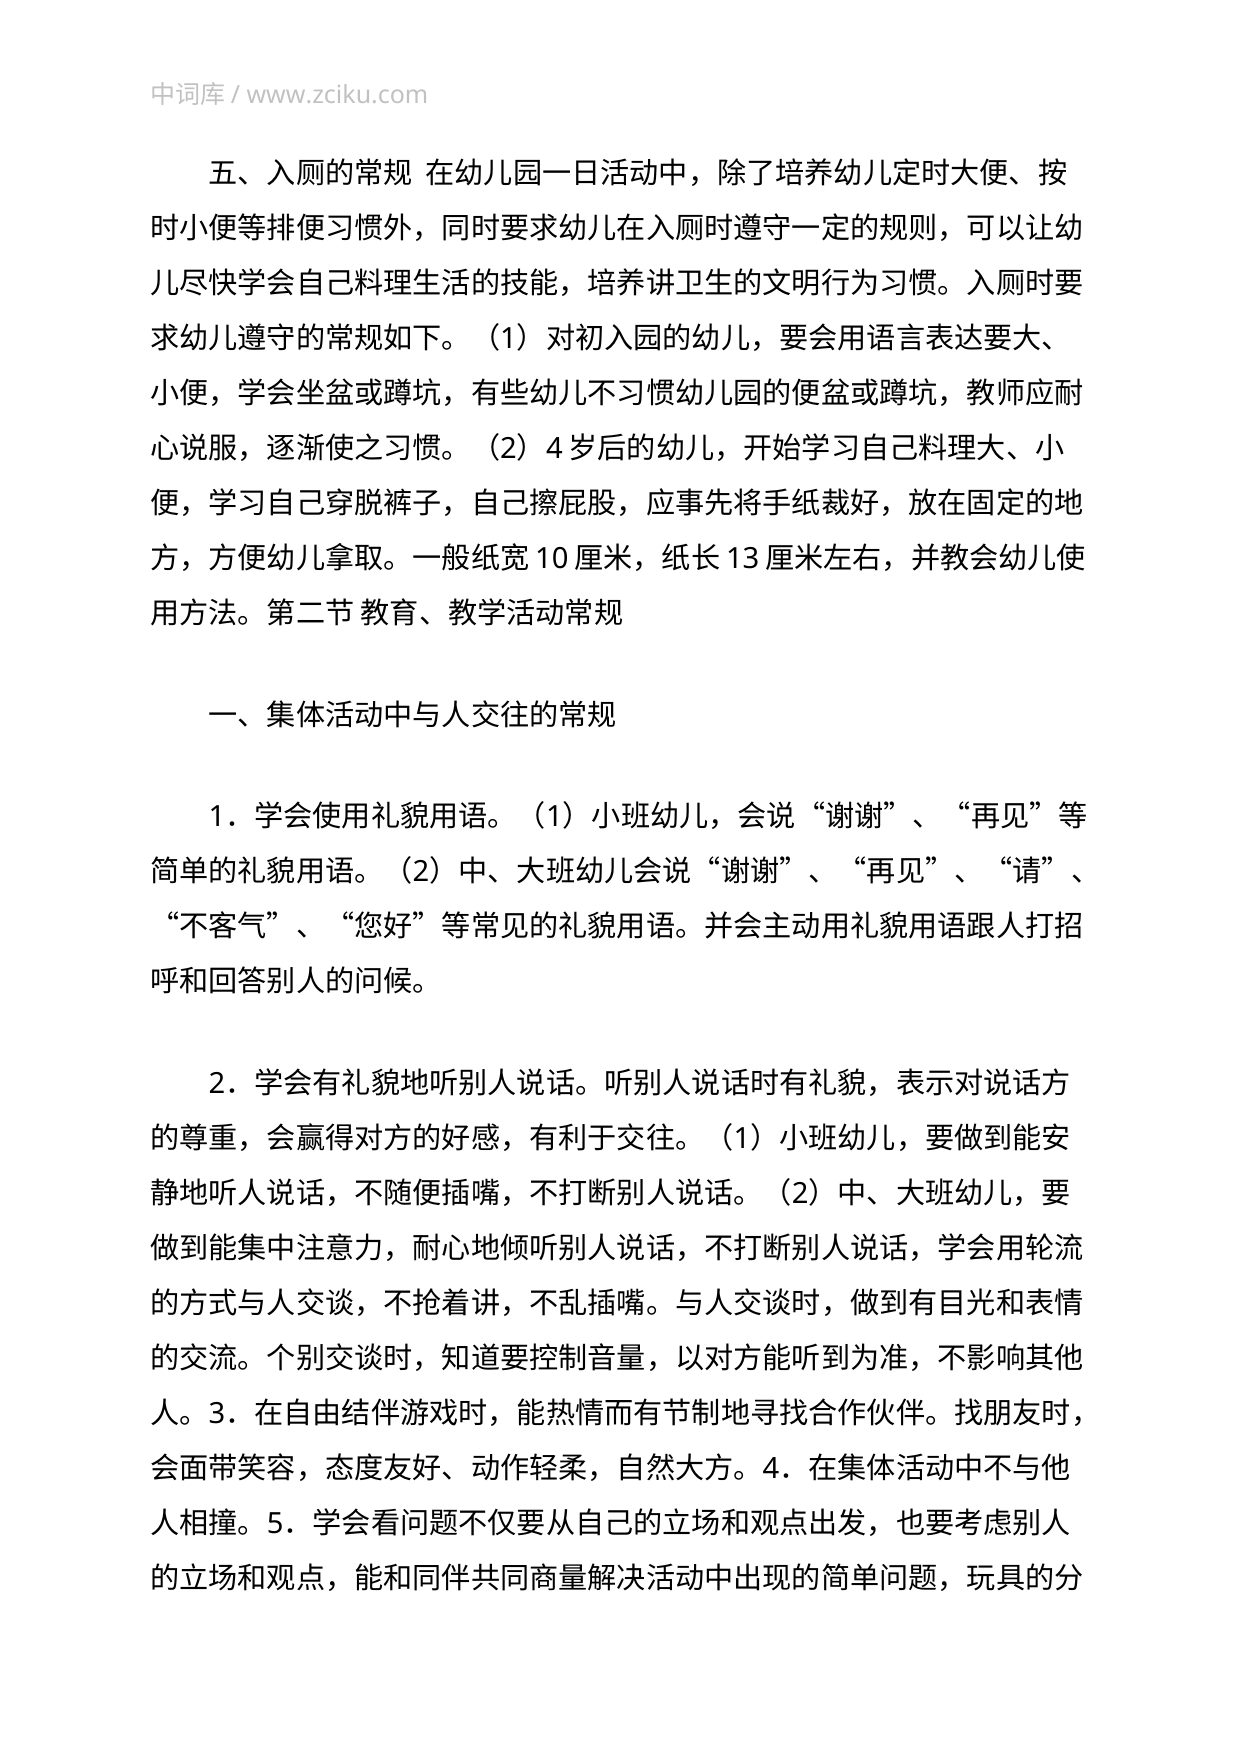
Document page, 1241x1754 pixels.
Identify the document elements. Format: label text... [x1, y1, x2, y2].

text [150, 1060, 1090, 1597]
text 一、集体活动中与人交往的常规 [150, 691, 1090, 733]
text 五、入厕的常规 在幼儿园一日活动中，除了培养幼儿定时大便、按时小便等排便习惯外，同时要求幼儿在入厕时遵守一定的规则，可以让幼儿尽快学会自己料理生活的技能，培养讲卫生的文明行为习惯。入厕时要求幼儿遵守的常规如下。（1）对初入园的幼儿，要会用语言表达要大、小便，学会坐盆或蹲坑，有些幼儿不习惯幼儿园的便盆或蹲坑，教师应耐心说服，逐渐使之习惯。（2）4岁后的幼儿，开始学习自己料理大、小便，学习自己穿脱裤子，自己擦屁股，应事先将手纸裁好，放在固定的地方，方便幼儿拿取。一般纸宽10厘米，纸长13厘米左右，并教会幼儿使用方法。第二节 教育、教学活动常规 [150, 150, 1090, 632]
text 1．学会使用礼貌用语。（1）小班幼儿，会说“谢谢”、“再见”等简单的礼貌用语。（2）中、大班幼儿会说“谢谢”、“再见”、“请”、“不客气”、“您好”等常见的礼貌用语。并会主动用礼貌用语跟人打招呼和回答别人的问候。 [150, 793, 1090, 1000]
